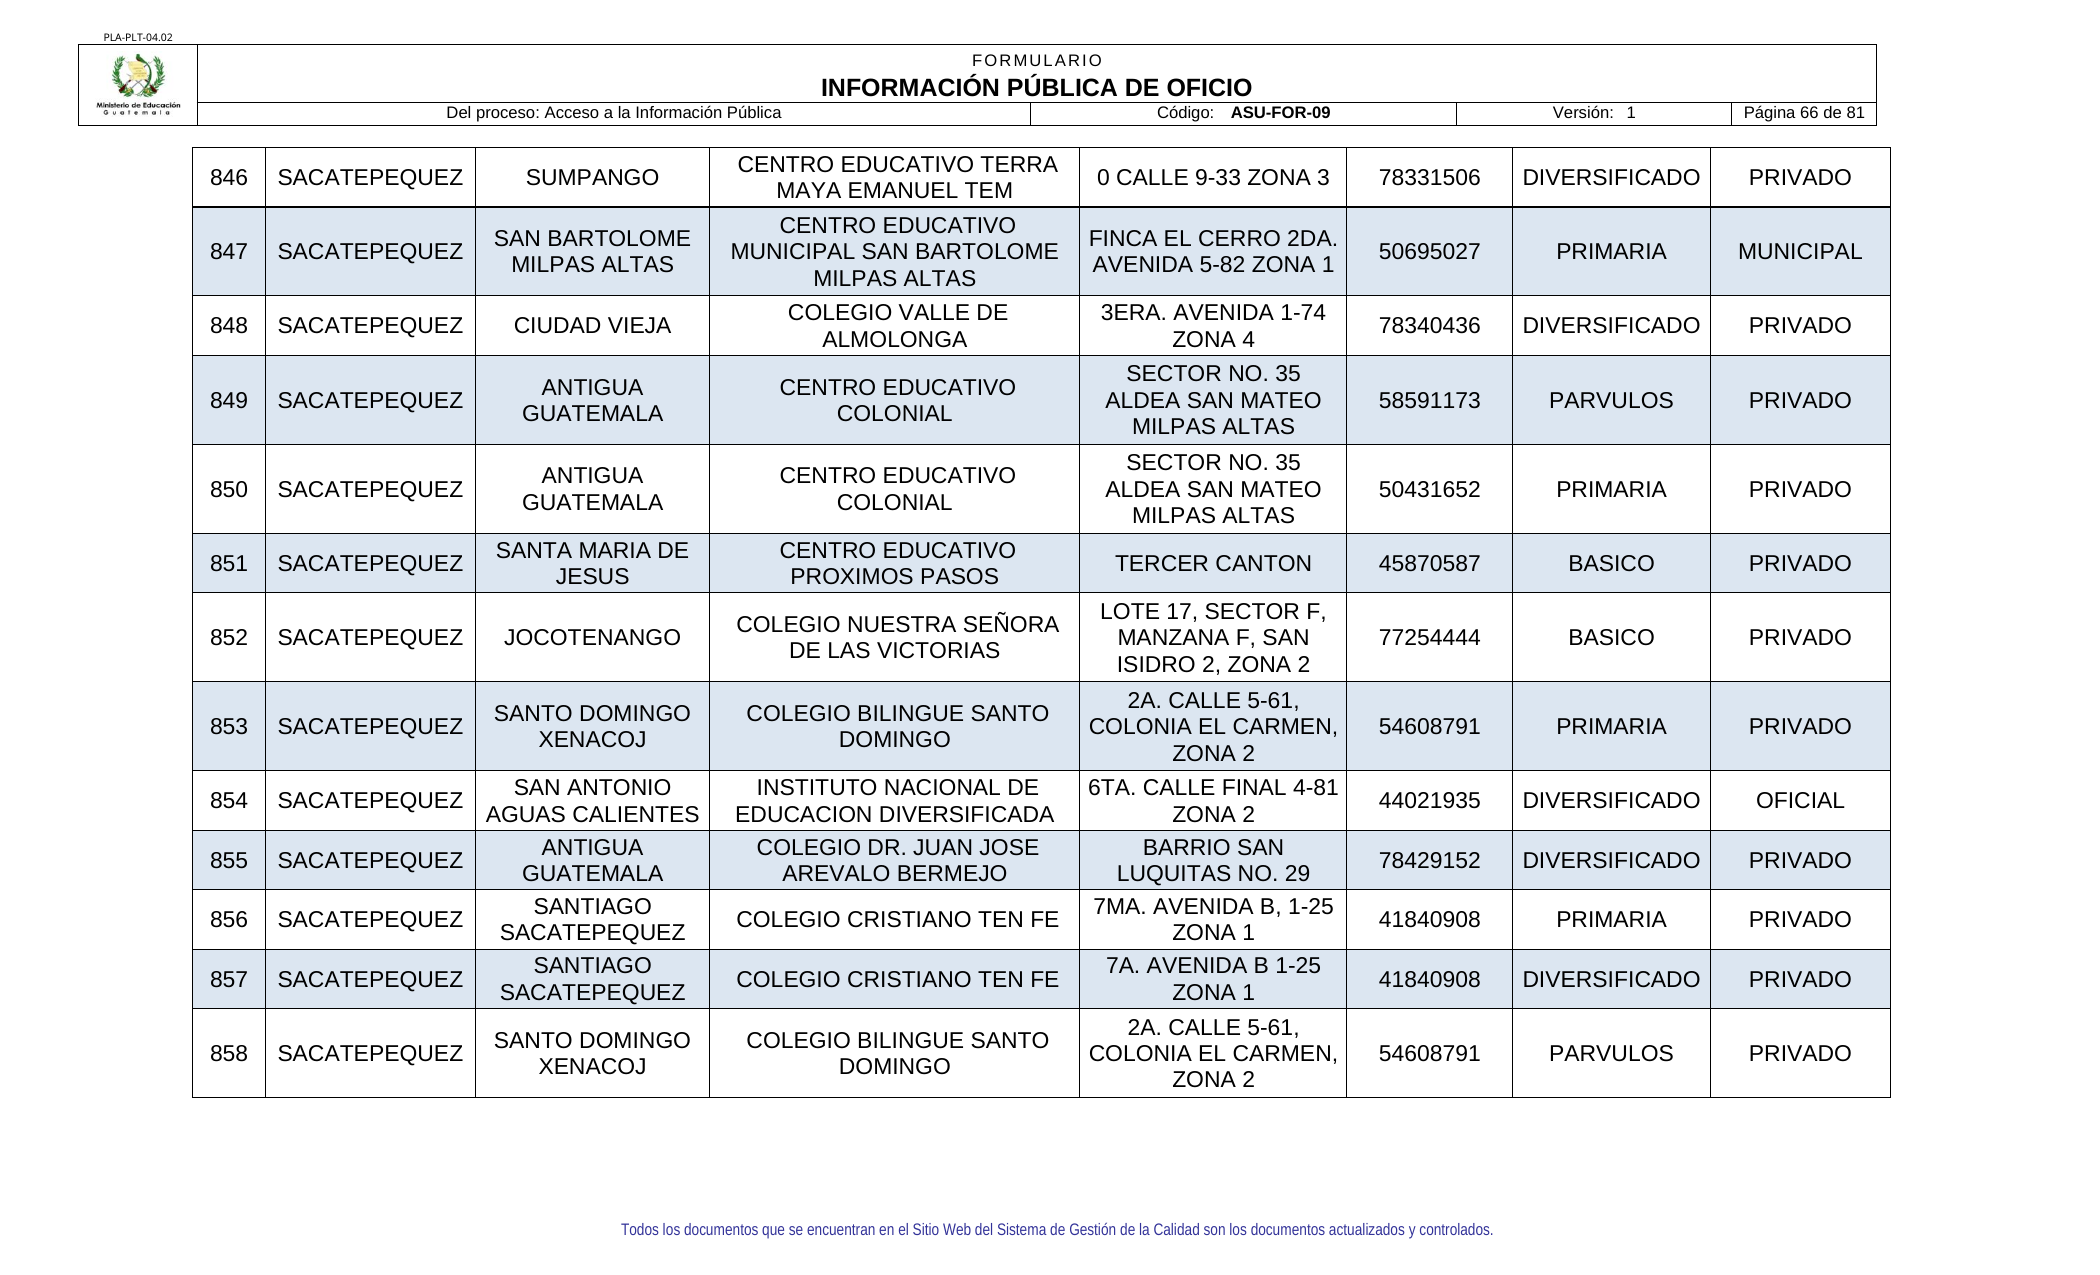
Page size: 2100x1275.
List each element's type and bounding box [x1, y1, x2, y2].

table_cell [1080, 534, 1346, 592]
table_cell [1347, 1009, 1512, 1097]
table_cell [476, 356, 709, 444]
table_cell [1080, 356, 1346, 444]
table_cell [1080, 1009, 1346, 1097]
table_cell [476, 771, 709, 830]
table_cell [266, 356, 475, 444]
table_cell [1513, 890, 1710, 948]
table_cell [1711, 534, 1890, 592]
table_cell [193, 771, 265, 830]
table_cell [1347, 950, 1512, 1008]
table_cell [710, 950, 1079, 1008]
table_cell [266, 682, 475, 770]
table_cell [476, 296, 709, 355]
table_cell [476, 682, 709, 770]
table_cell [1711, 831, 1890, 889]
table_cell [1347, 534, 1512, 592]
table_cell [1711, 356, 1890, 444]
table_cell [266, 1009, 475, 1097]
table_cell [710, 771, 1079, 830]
picture [95, 51, 181, 117]
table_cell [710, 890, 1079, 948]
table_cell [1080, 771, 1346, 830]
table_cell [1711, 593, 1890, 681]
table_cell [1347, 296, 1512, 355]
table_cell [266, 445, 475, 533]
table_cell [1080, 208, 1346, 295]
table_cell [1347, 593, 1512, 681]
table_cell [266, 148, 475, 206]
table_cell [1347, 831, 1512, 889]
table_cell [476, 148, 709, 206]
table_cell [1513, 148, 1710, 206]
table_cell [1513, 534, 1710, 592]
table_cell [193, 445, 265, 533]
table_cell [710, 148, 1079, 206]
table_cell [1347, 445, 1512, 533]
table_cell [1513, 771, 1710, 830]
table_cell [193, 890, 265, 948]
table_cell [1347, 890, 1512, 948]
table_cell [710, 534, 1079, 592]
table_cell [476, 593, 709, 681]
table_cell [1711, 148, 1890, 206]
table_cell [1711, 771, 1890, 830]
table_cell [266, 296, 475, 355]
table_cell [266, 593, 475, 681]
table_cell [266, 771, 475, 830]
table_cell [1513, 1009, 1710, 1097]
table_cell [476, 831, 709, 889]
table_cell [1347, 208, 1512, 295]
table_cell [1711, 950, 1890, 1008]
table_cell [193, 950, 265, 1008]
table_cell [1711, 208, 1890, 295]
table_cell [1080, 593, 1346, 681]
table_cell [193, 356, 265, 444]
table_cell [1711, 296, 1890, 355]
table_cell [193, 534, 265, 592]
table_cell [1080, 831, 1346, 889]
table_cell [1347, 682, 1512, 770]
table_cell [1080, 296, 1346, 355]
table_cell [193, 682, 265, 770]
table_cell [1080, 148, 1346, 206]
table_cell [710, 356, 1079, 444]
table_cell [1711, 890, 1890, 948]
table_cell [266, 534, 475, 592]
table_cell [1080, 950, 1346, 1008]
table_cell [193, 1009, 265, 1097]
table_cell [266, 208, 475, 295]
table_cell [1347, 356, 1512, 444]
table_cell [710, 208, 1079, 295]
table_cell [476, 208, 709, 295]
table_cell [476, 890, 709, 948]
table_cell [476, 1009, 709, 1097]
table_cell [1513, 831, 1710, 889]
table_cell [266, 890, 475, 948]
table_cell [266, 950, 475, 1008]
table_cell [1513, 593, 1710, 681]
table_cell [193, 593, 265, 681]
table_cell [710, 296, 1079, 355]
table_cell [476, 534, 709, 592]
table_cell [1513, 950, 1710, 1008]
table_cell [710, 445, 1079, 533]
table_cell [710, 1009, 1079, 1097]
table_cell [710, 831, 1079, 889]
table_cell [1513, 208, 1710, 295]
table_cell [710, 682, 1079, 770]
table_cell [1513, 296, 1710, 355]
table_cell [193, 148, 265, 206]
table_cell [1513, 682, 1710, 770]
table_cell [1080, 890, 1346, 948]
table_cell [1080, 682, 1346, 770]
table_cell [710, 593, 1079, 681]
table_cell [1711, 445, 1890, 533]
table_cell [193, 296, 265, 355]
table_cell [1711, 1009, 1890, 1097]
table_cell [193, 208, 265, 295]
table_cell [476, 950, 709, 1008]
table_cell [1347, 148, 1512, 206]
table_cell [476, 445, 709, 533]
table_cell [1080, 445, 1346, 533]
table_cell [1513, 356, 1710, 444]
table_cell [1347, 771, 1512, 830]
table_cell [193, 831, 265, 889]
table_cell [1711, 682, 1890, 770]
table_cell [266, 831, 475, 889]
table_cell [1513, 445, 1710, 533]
